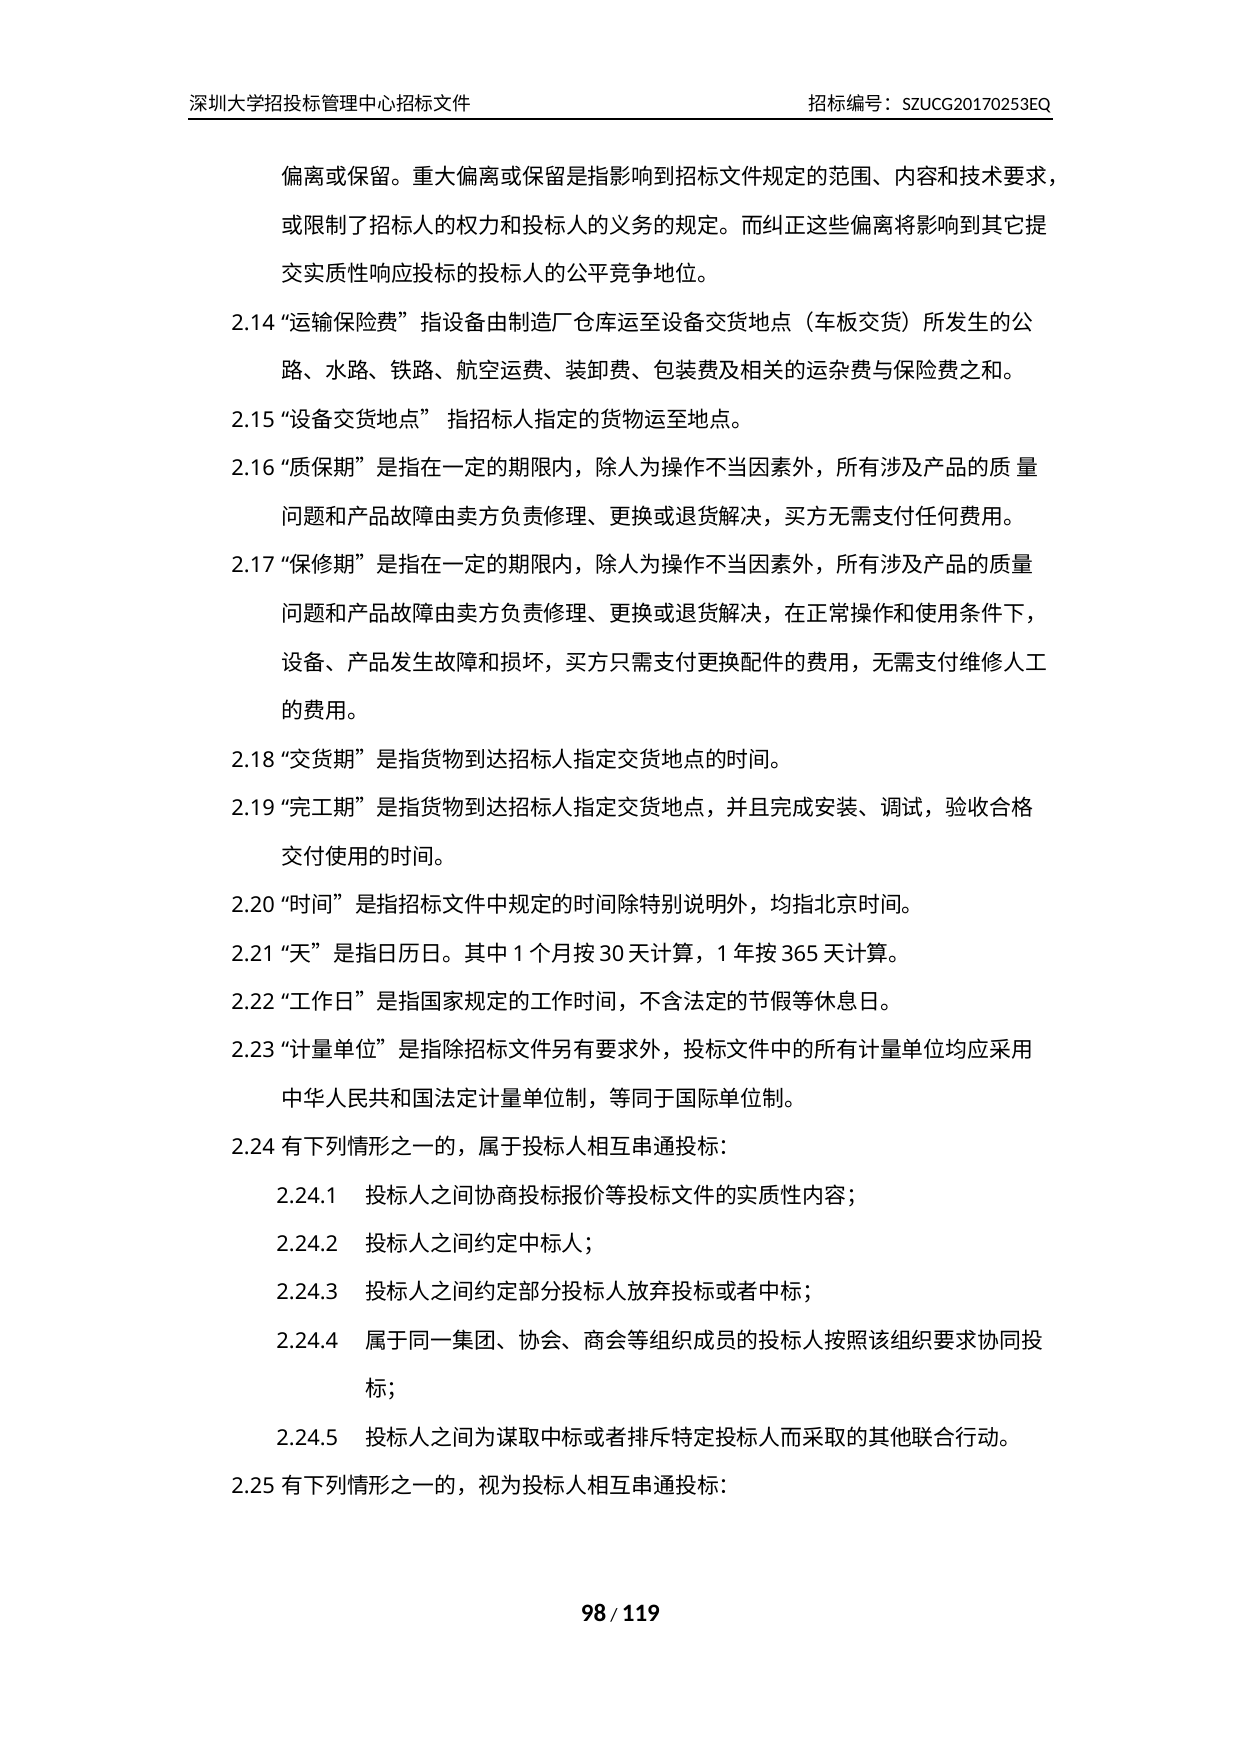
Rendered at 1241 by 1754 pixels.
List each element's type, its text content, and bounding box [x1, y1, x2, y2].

list “工作日”是指国家规定的工作时间，不含法定的节假等休息日。 [231, 983, 1053, 1016]
list “质保期”是指在一定的期限内，除人为操作不当因素外，所有涉及产品的质 量问题和产品故障由卖方负责修理、更换或退货解决，买方无需支付任何费用。 [231, 450, 1053, 531]
list 投标人之间协商投标报价等投标文件的实质性内容； [276, 1177, 1053, 1210]
list “设备交货地点” 指招标人指定的货物运至地点。 [231, 401, 1053, 434]
list “保修期”是指在一定的期限内，除人为操作不当因素外，所有涉及产品的质量问题和产品故障由卖方负责修理、更换或退货解决，在正常操作和使用条件下，设备、产品发生故障和损坏，买方只需支付更换配件的费用，无需支付维修人工的费用。 [231, 547, 1053, 726]
list 投标人之间约定部分投标人放弃投标或者中标； [276, 1274, 1053, 1306]
list “交货期”是指货物到达招标人指定交货地点的时间。 [231, 741, 1053, 774]
list 有下列情形之一的，属于投标人相互串通投标： [231, 1129, 1053, 1161]
list “完工期”是指货物到达招标人指定交货地点，并且完成安装、调试，验收合格交付使用的时间。 [231, 790, 1053, 871]
list 投标人之间为谋取中标或者排斥特定投标人而采取的其他联合行动。 [276, 1419, 1053, 1452]
list “运输保险费”指设备由制造厂仓库运至设备交货地点（车板交货）所发生的公路、水路、铁路、航空运费、装卸费、包装费及相关的运杂费与保险费之和。 [231, 304, 1053, 386]
list 属于同一集团、协会、商会等组织成员的投标人按照该组织要求协同投标； [276, 1322, 1053, 1403]
list 投标人之间约定中标人； [276, 1226, 1053, 1258]
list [231, 158, 1053, 288]
list “时间”是指招标文件中规定的时间除特别说明外，均指北京时间。 [231, 887, 1053, 919]
list “天”是指日历日。其中1个月按30天计算，1年按365天计算。 [231, 935, 1053, 968]
list “计量单位”是指除招标文件另有要求外，投标文件中的所有计量单位均应采用中华人民共和国法定计量单位制，等同于国际单位制。 [231, 1032, 1053, 1113]
list 有下列情形之一的，视为投标人相互串通投标： [231, 1468, 1053, 1500]
